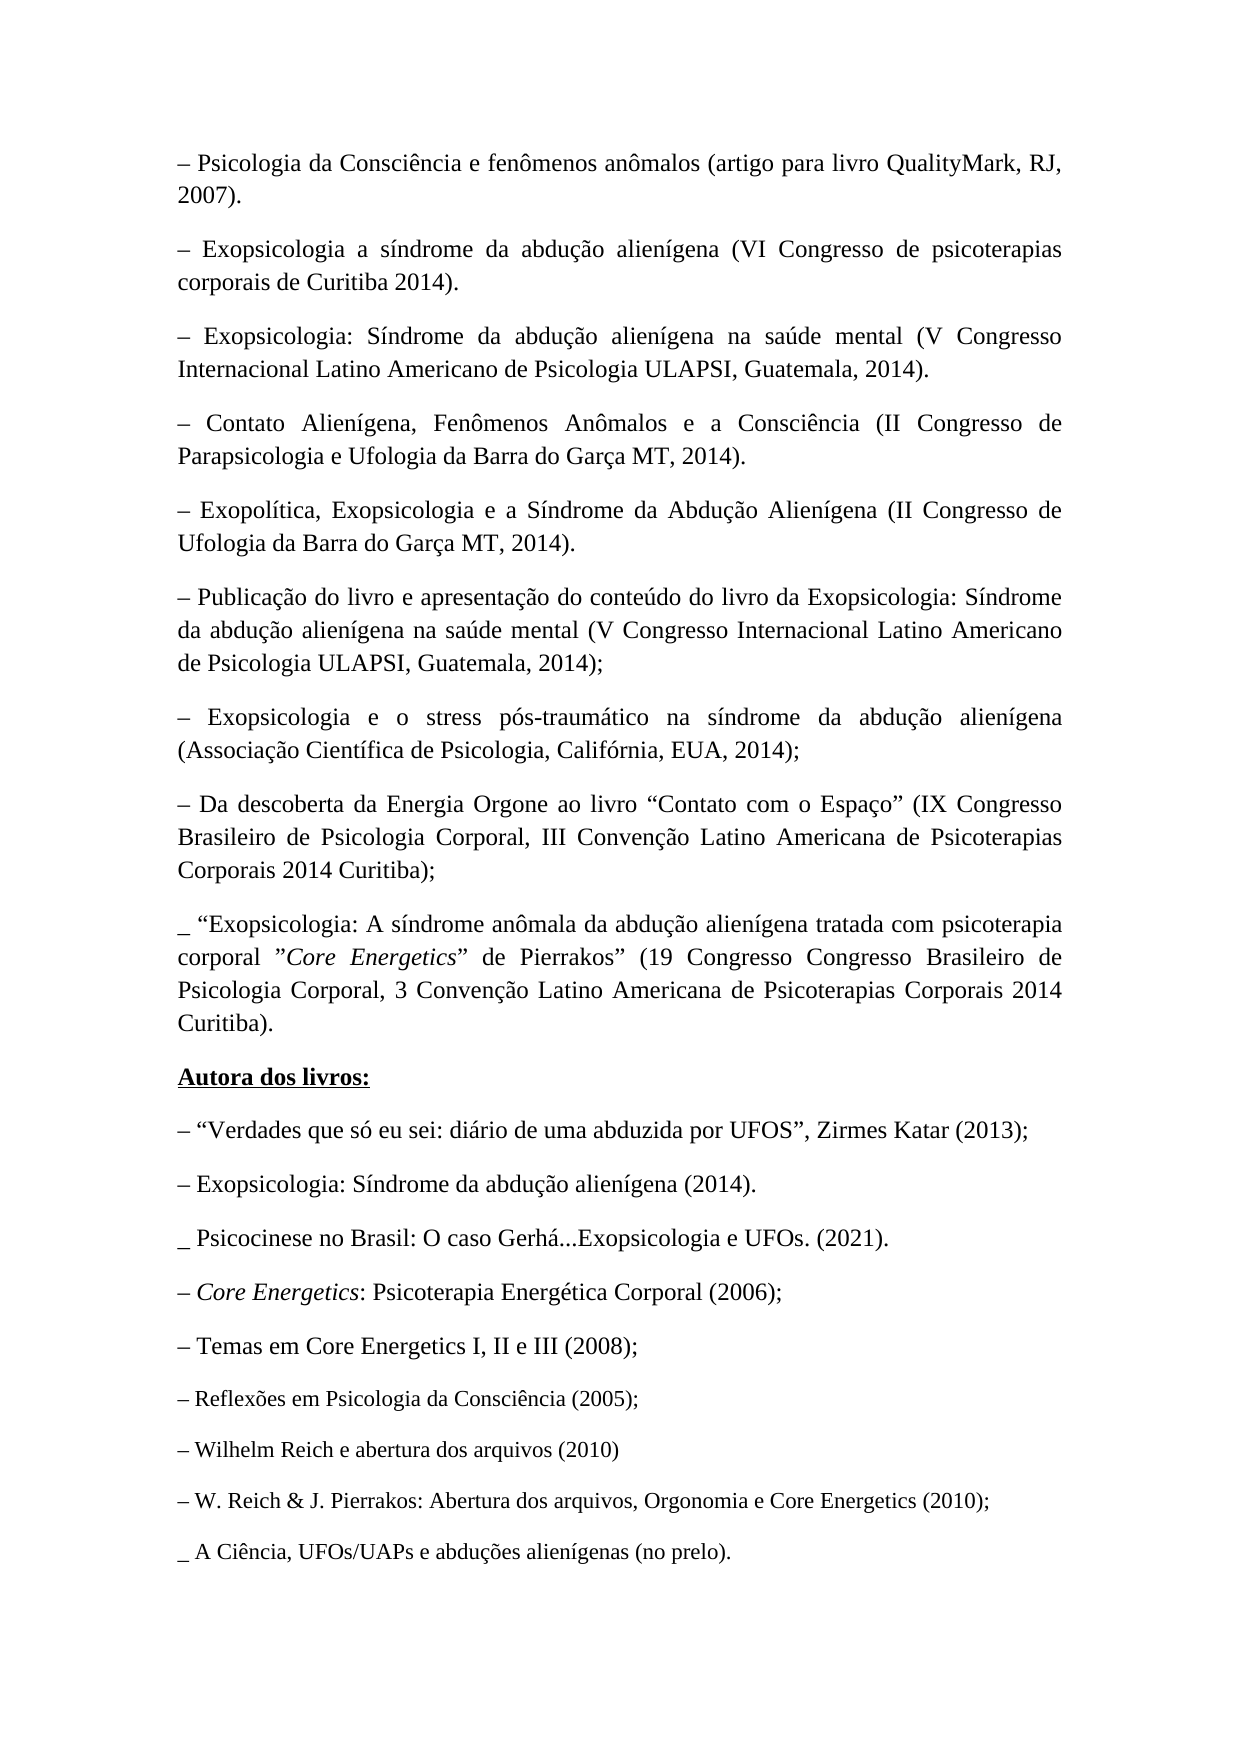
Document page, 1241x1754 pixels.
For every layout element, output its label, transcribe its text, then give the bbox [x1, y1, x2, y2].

text – Temas em Core Energetics I, II e III (2008); [177, 1331, 1063, 1359]
text – W. Reich & J. Pierrakos: Abertura dos arquivos, Orgonomia e Core Energetics (2010); [177, 1487, 1063, 1513]
text – Reflexões em Psicologia da Consciência (2005); [177, 1385, 1063, 1411]
text – Publicação do livro e apresentação do conteúdo do livro da Exopsicologia: Síndrome da abdução alienígena na saúde mental (V Congresso Internacional Latino Americano de Psicologia ULAPSI, Guatemala, 2014); [177, 582, 1063, 677]
text _ Psicocinese no Brasil: O caso Gerhá...Exopsicologia e UFOs. (2021). [177, 1223, 1063, 1252]
text – Da descoberta da Energia Orgone ao livro “Contato com o Espaço” (IX Congresso Brasileiro de Psicologia Corporal, III Convenção Latino Americana de Psicoterapias Corporais 2014 Curitiba); [177, 789, 1063, 883]
text – Exopsicologia: Síndrome da abdução alienígena na saúde mental (V Congresso Internacional Latino Americano de Psicologia ULAPSI, Guatemala, 2014). [177, 321, 1063, 383]
text – Psicologia da Consciência e fenômenos anômalos (artigo para livro QualityMark, RJ, 2007). [177, 148, 1063, 209]
text – Exopsicologia a síndrome da abdução alienígena (VI Congresso de psicoterapias corporais de Curitiba 2014). [177, 234, 1063, 296]
text – Exopsicologia e o stress pós-traumático na síndrome da abdução alienígena (Associação Científica de Psicologia, Califórnia, EUA, 2014); [177, 702, 1063, 764]
text – Core Energetics: Psicoterapia Energética Corporal (2006); [177, 1277, 1063, 1306]
text – Exopsicologia: Síndrome da abdução alienígena (2014). [177, 1169, 1063, 1198]
text – Wilhelm Reich e abertura dos arquivos (2010) [177, 1436, 1063, 1462]
text Autora dos livros: [177, 1062, 1063, 1090]
text – Exopolítica, Exopsicologia e a Síndrome da Abdução Alienígena (II Congresso de Ufologia da Barra do Garça MT, 2014). [177, 495, 1063, 557]
text _ “Exopsicologia: A síndrome anômala da abdução alienígena tratada com psicoterapia corporal ”Core Energetics” de Pierrakos” (19 Congresso Congresso Brasileiro de Psicologia Corporal, 3 Convenção Latino Americana de Psicoterapias Corporais 2014 Curitiba). [177, 909, 1063, 1036]
text – Contato Alienígena, Fenômenos Anômalos e a Consciência (II Congresso de Parapsicologia e Ufologia da Barra do Garça MT, 2014). [177, 408, 1063, 470]
text _ A Ciência, UFOs/UAPs e abduções alienígenas (no prelo). [177, 1538, 1063, 1564]
text – “Verdades que só eu sei: diário de uma abduzida por UFOS”, Zirmes Katar (2013); [177, 1115, 1063, 1144]
